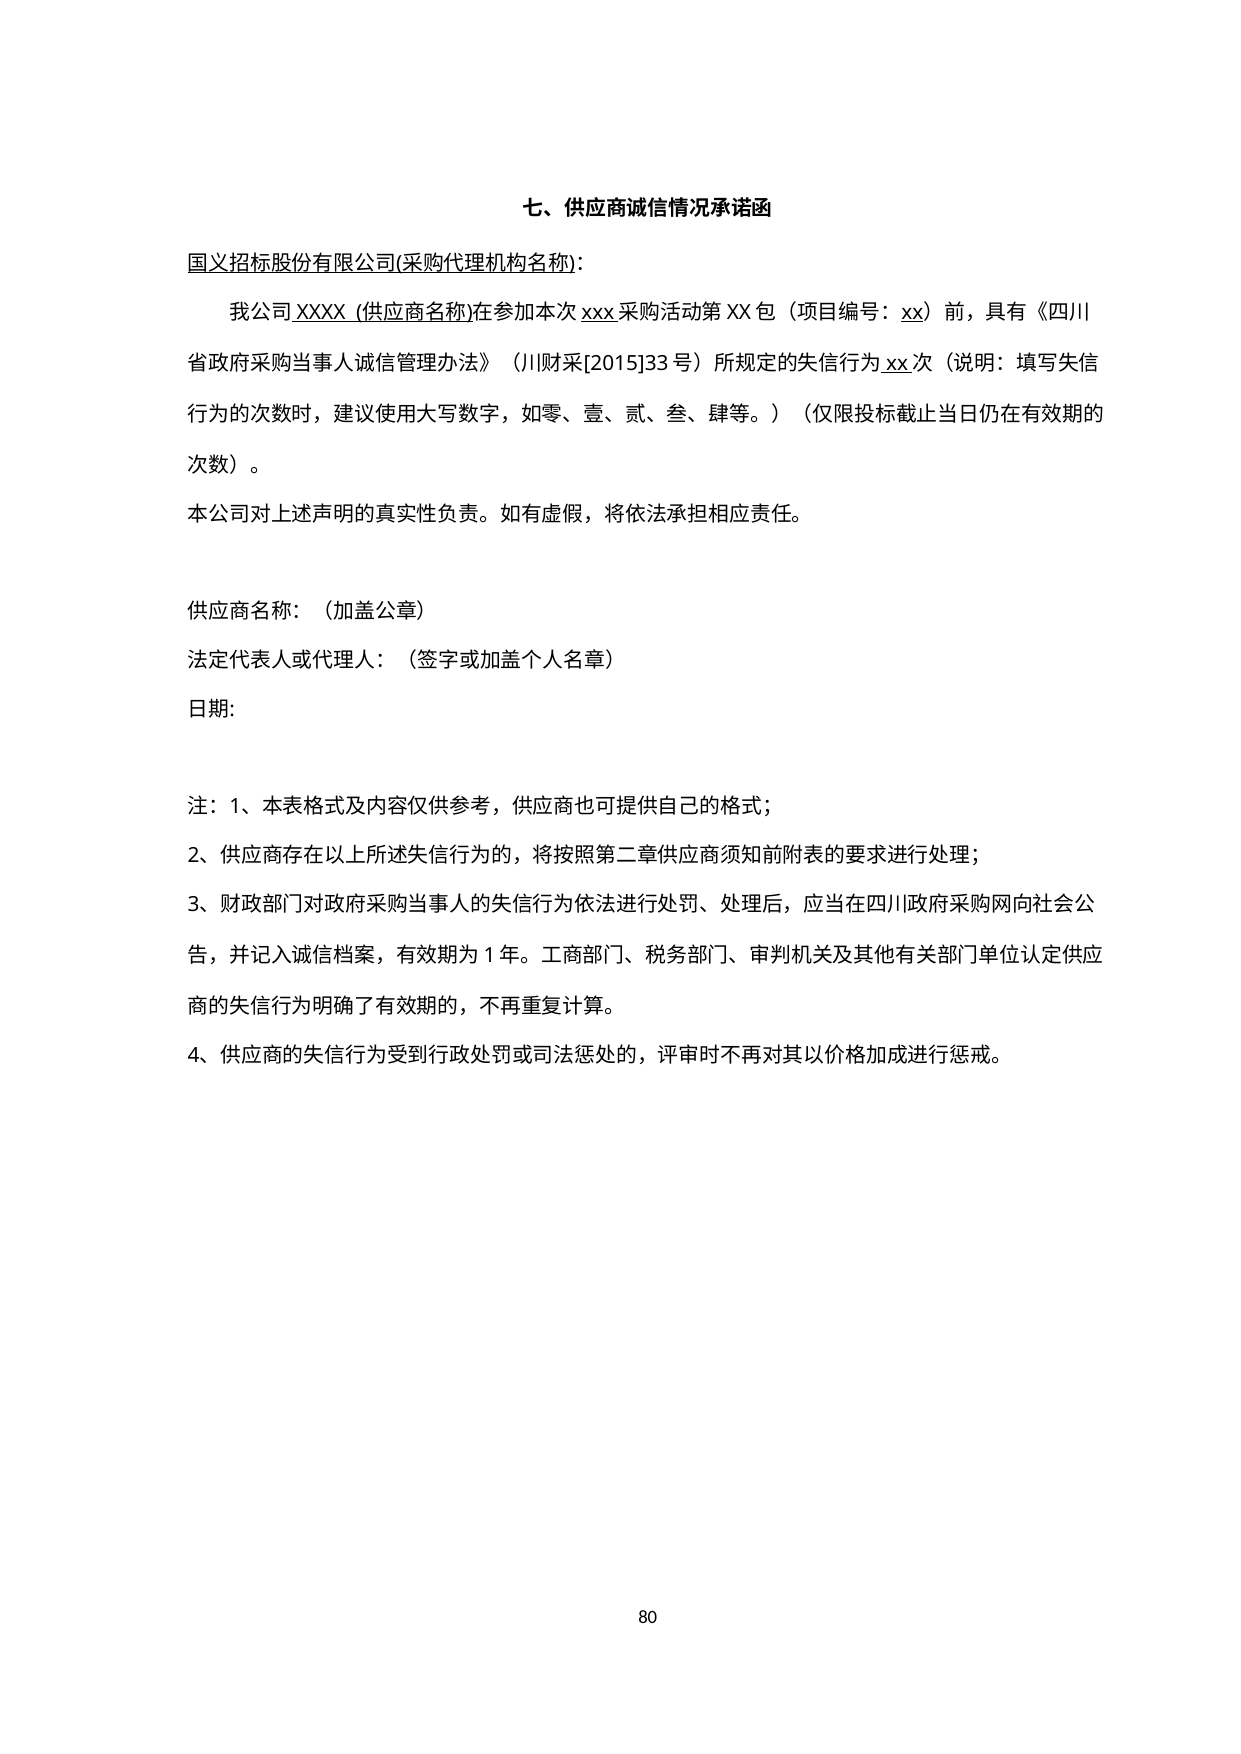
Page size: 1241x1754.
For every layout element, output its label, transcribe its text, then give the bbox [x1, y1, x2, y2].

text 本公司对上述声明的真实性负责。如有虚假，将依法承担相应责任。 [187, 495, 1107, 529]
text 日期: [187, 690, 1107, 724]
text 国义招标股份有限公司(采购代理机构名称)： [187, 244, 1107, 278]
text 我公司 XXXX (供应商名称)在参加本次xxx采购活动第XX包（项目编号：xx）前，具有《四川省政府采购当事人诚信管理办法》（川财采[2015]33号）所规定的失信行为 xx次（说明：填写失信行为的次数时，建议使用大写数字，如零、壹、贰、叁、肆等。）（仅限投标截止当日仍在有效期的次数）。 [187, 293, 1107, 480]
subtitle 七、供应商诚信情况承诺函 [187, 189, 1107, 223]
text 2、供应商存在以上所述失信行为的，将按照第二章供应商须知前附表的要求进行处理； [187, 837, 1107, 871]
text 法定代表人或代理人：（签字或加盖个人名章） [187, 641, 1107, 675]
text 3、财政部门对政府采购当事人的失信行为依法进行处罚、处理后，应当在四川政府采购网向社会公告，并记入诚信档案，有效期为1年。工商部门、税务部门、审判机关及其他有关部门单位认定供应商的失信行为明确了有效期的，不再重复计算。 [187, 886, 1107, 1022]
text 4、供应商的失信行为受到行政处罚或司法惩处的，评审时不再对其以价格加成进行惩戒。 [187, 1037, 1107, 1071]
text 注：1、本表格式及内容仅供参考，供应商也可提供自己的格式； [187, 788, 1107, 822]
text 供应商名称：（加盖公章） [187, 592, 1107, 626]
